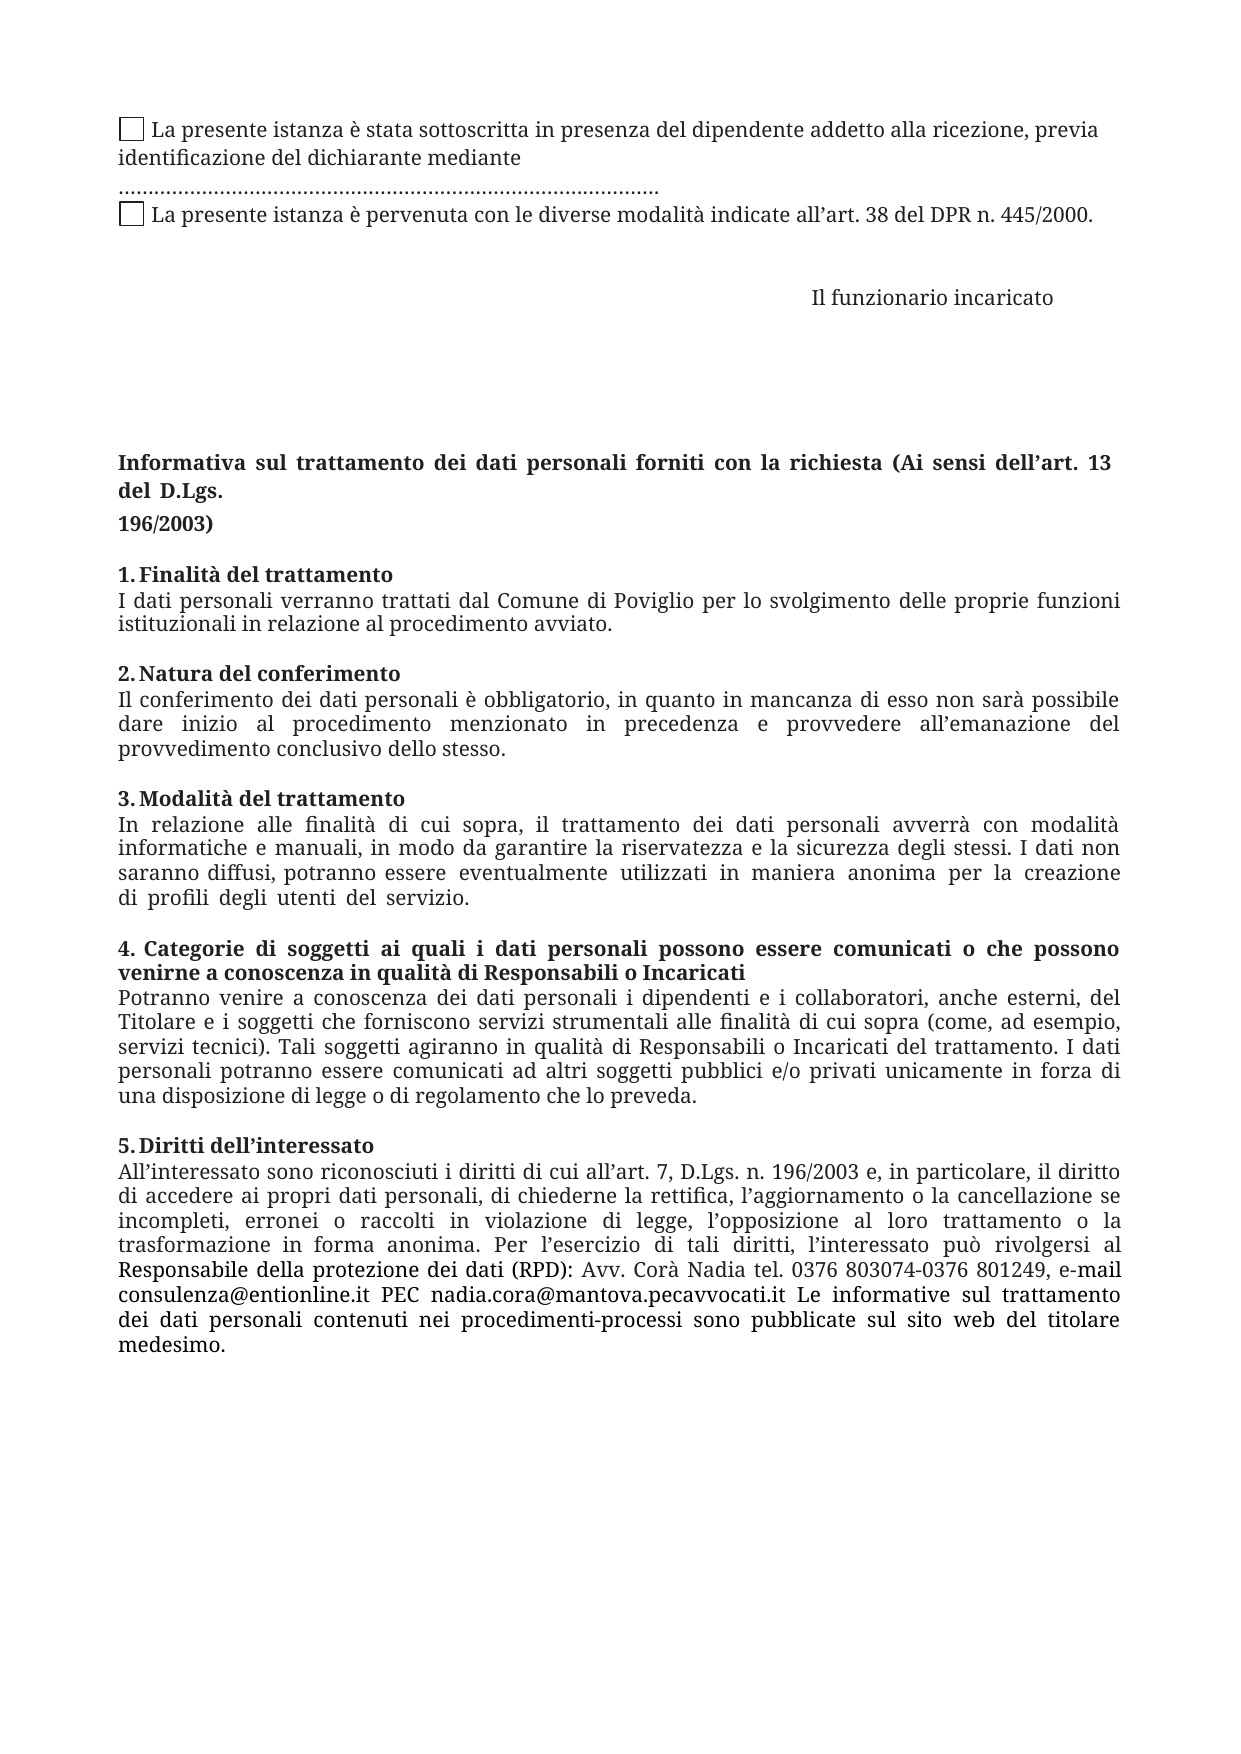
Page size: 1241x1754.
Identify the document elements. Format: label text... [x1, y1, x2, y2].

text Il conferimento dei dati personali è obbligatorio, in quanto in mancanza di esso non sarà possibile dare inizio al procedimento menzionato in precedenza e provvedere all’emanazione del provvedimento conclusivo dello stesso. [118, 688, 1121, 762]
text In relazione alle finalità di cui sopra, il trattamento dei dati personali avverrà con modalità informatiche e manuali, in modo da garantire la riservatezza e la sicurezza degli stessi. I dati non saranno diffusi, potranno essere eventualmente utilizzati in maniera anonima per la creazione di profili degli utenti del servizio. [118, 812, 1121, 911]
text La presente istanza è stata sottoscritta in presenza del dipendente addetto alla ricezione, previa identificazione del dichiarante mediante [118, 115, 1144, 172]
text 196/2003) [118, 509, 1144, 537]
subtitle Natura del conferimento [118, 661, 1144, 687]
subtitle Informativa sul trattamento dei dati personali forniti con la richiesta (Ai sensi dell’art. 13 del D.Lgs. [118, 448, 1144, 505]
text Il funzionario incaricato [94, 283, 1053, 312]
text La presente istanza è pervenuta con le diverse modalità indicate all’art. 38 del DPR n. 445/2000. [151, 200, 1144, 228]
text All’interessato sono riconosciuti i diritti di cui all’art. 7, D.Lgs. n. 196/2003 e, in particolare, il diritto di accedere ai propri dati personali, di chiederne la rettifica, l’aggiornamento o la cancellazione se incompleti, erronei o raccolti in violazione di legge, l’opposizione al loro trattamento o la trasformazione in forma anonima. Per l’esercizio di tali diritti, l’interessato può rivolgersi al Responsabile della protezione dei dati (RPD): Avv. Corà Nadia tel. 0376 803074-0376 801249, e-mail consulenza@entionline.it PEC nadia.cora@mantova.pecavvocati.it Le informative sul trattamento dei dati personali contenuti nei procedimenti-processi sono pubblicate sul sito web del titolare medesimo. [118, 1160, 1122, 1358]
text ………………………………………………………………………………. [118, 172, 1144, 200]
text I dati personali verranno trattati dal Comune di Poviglio per lo svolgimento delle proprie funzioni istituzionali in relazione al procedimento avviato. [118, 588, 1121, 638]
subtitle Finalità del trattamento [118, 561, 1144, 587]
subtitle Diritti dell’interessato [118, 1132, 1144, 1159]
subtitle Categorie di soggetti ai quali i dati personali possono essere comunicati o che possono venirne a conoscenza in qualità di Responsabili o Incaricati [118, 937, 1121, 986]
subtitle Modalità del trattamento [118, 785, 1144, 811]
text Potranno venire a conoscenza dei dati personali i dipendenti e i collaboratori, anche esterni, del Titolare e i soggetti che forniscono servizi strumentali alle finalità di cui sopra (come, ad esempio, servizi tecnici). Tali soggetti agiranno in qualità di Responsabili o Incaricati del trattamento. I dati personali potranno essere comunicati ad altri soggetti pubblici e/o privati unicamente in forza di una disposizione di legge o di regolamento che lo preveda. [118, 986, 1121, 1110]
